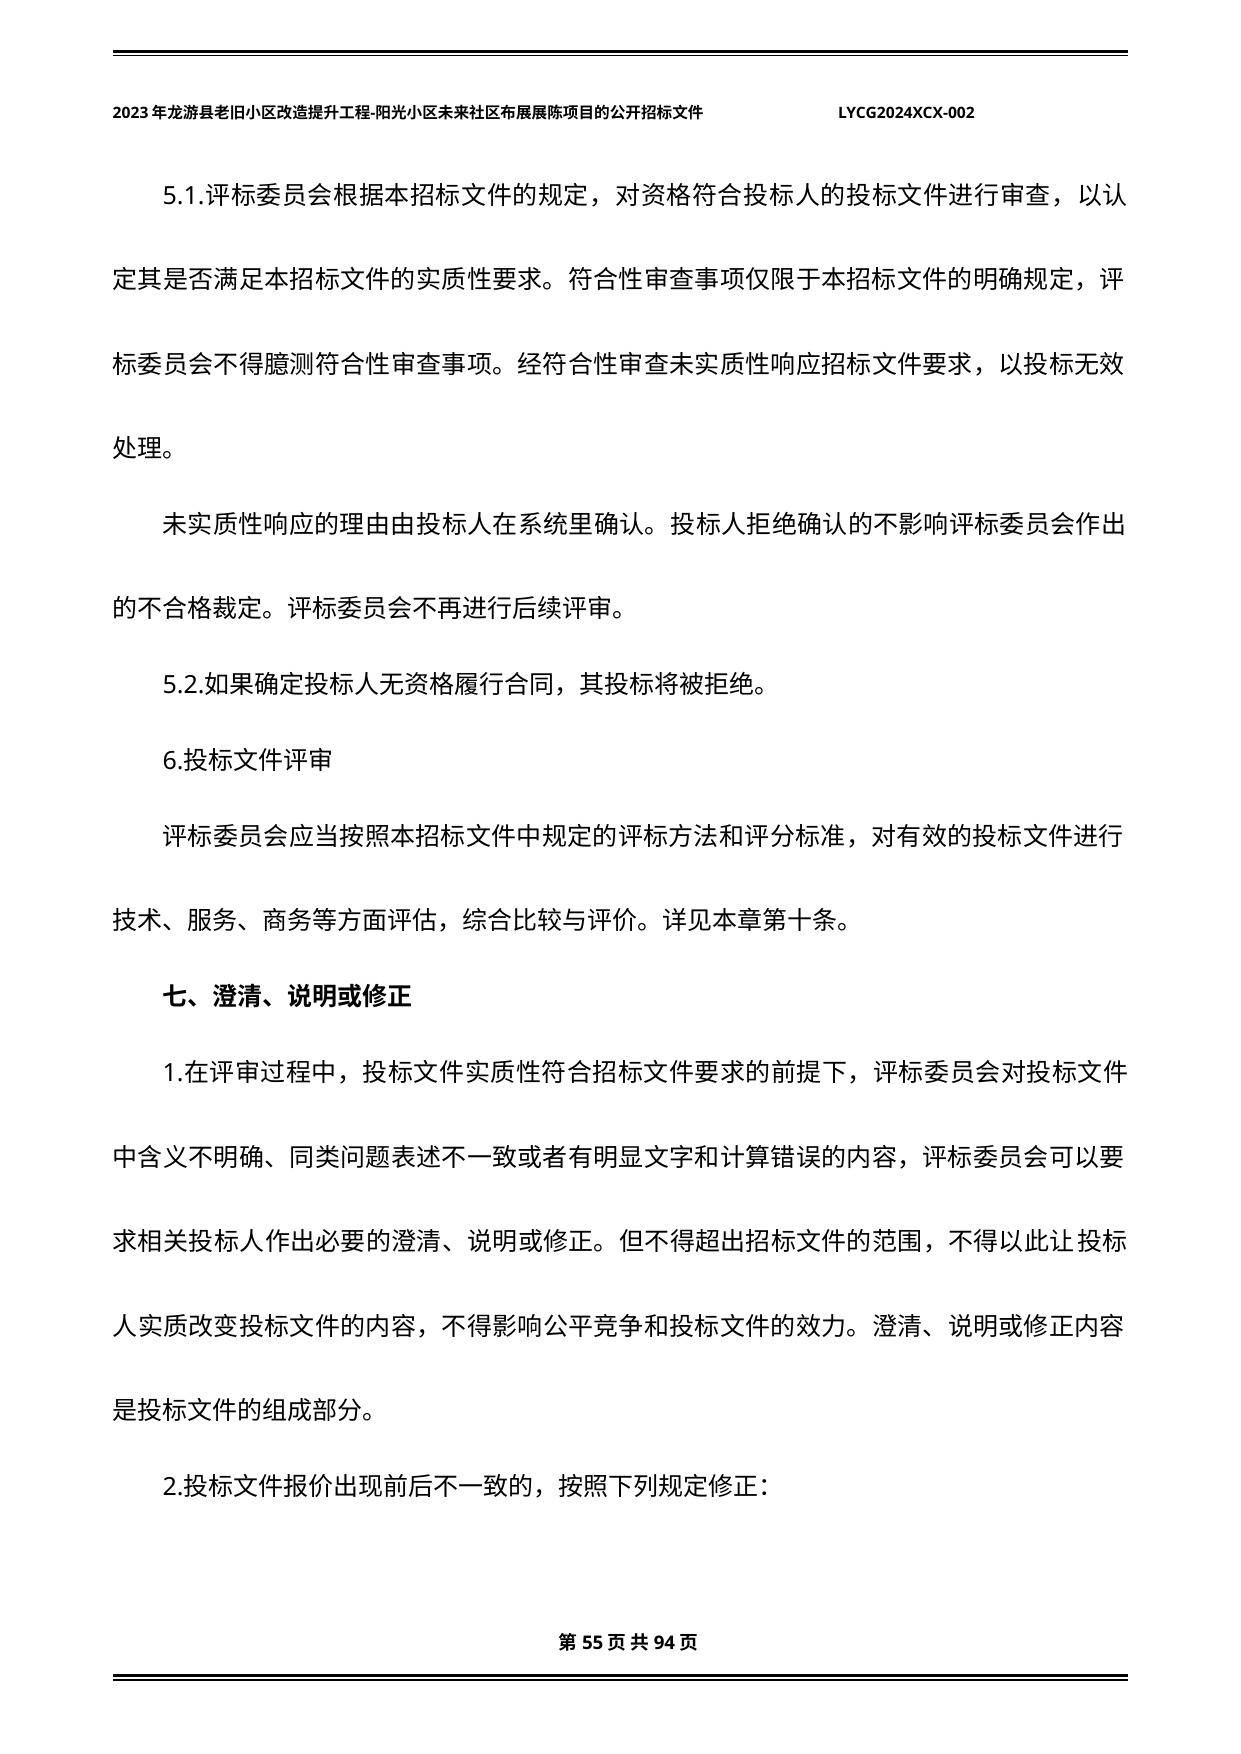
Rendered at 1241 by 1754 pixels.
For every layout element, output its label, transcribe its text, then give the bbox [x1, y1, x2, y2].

text 七、澄清、说明或修正 [112, 962, 1128, 1027]
text 评标委员会应当按照本招标文件中规定的评标方法和评分标准，对有效的投标文件进行技术、服务、商务等方面评估，综合比较与评价。详见本章第十条。 [112, 802, 1128, 951]
text 6.投标文件评审 [112, 726, 1128, 791]
text 1.在评审过程中，投标文件实质性符合招标文件要求的前提下，评标委员会对投标文件中含义不明确、同类问题表述不一致或者有明显文字和计算错误的内容，评标委员会可以要求相关投标人作出必要的澄清、说明或修正。但不得超出招标文件的范围，不得以此让投标人实质改变投标文件的内容，不得影响公平竞争和投标文件的效力。澄清、说明或修正内容是投标文件的组成部分。 [112, 1038, 1128, 1441]
text 5.2.如果确定投标人无资格履行合同，其投标将被拒绝。 [112, 650, 1128, 715]
text 未实质性响应的理由由投标人在系统里确认。投标人拒绝确认的不影响评标委员会作出的不合格裁定。评标委员会不再进行后续评审。 [112, 490, 1128, 639]
text 5.1.评标委员会根据本招标文件的规定，对资格符合投标人的投标文件进行审查，以认定其是否满足本招标文件的实质性要求。符合性审查事项仅限于本招标文件的明确规定，评标委员会不得臆测符合性审查事项。经符合性审查未实质性响应招标文件要求，以投标无效处理。 [112, 161, 1128, 479]
text 2.投标文件报价出现前后不一致的，按照下列规定修正： [112, 1452, 1128, 1517]
